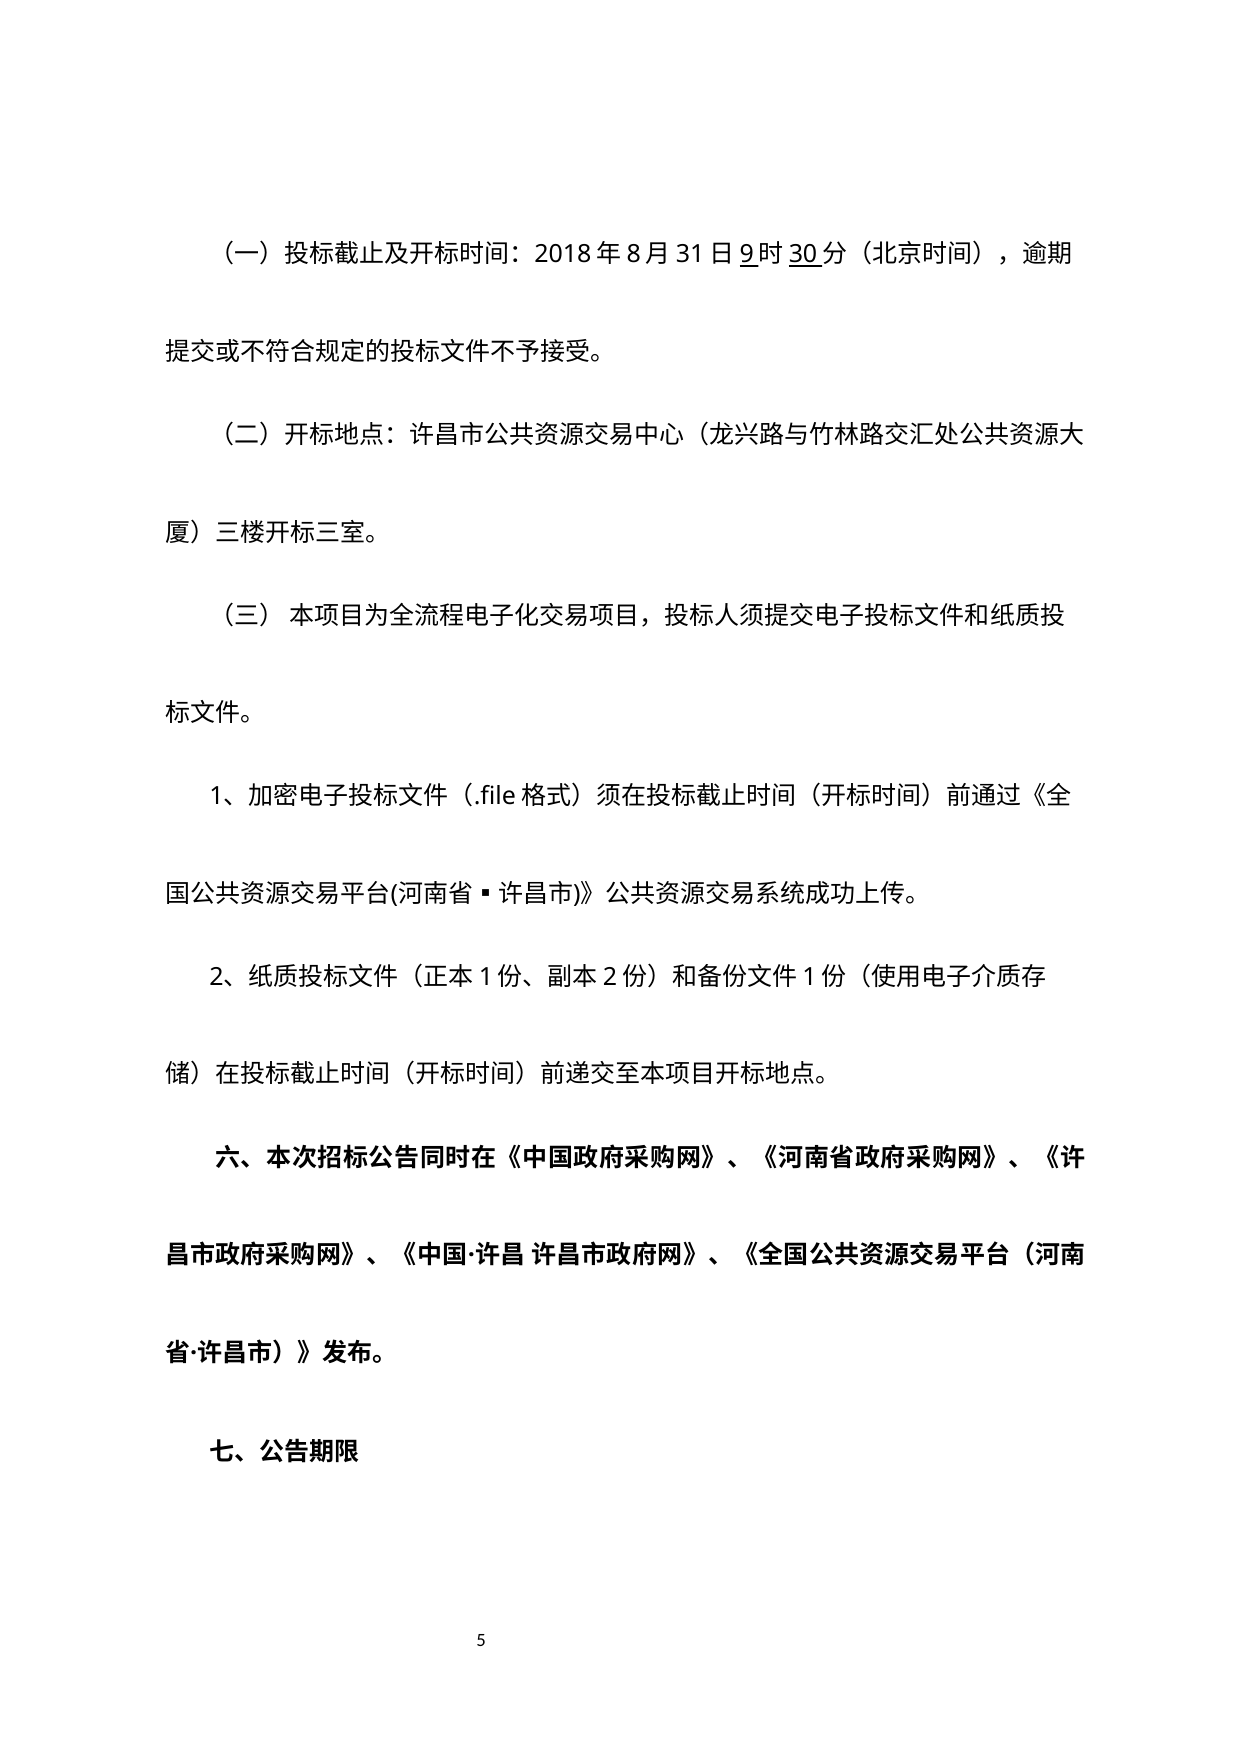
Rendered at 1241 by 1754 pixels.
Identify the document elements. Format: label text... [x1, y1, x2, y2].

text （三） 本项目为全流程电子化交易项目，投标人须提交电子投标文件和纸质投标文件。 [165, 581, 1087, 743]
text 1、加密电子投标文件（.file格式）须在投标截止时间（开标时间）前通过《全国公共资源交易平台(河南省▪许昌市)》公共资源交易系统成功上传。 [165, 761, 1087, 924]
subtitle 六、本次招标公告同时在《中国政府采购网》、《河南省政府采购网》、《许昌市政府采购网》、《中国·许昌 许昌市政府网》、《全国公共资源交易平台（河南省·许昌市）》发布。 [165, 1123, 1087, 1383]
text （一）投标截止及开标时间：2018年8月31日9时30分（北京时间），逾期提交或不符合规定的投标文件不予接受。 [165, 219, 1087, 382]
text （二）开标地点：许昌市公共资源交易中心（龙兴路与竹林路交汇处公共资源大厦）三楼开标三室。 [165, 400, 1087, 563]
text 2、纸质投标文件（正本1份、副本2份）和备份文件1份（使用电子介质存储）在投标截止时间（开标时间）前递交至本项目开标地点。 [165, 942, 1087, 1104]
text 七、公告期限 [165, 1417, 1087, 1482]
